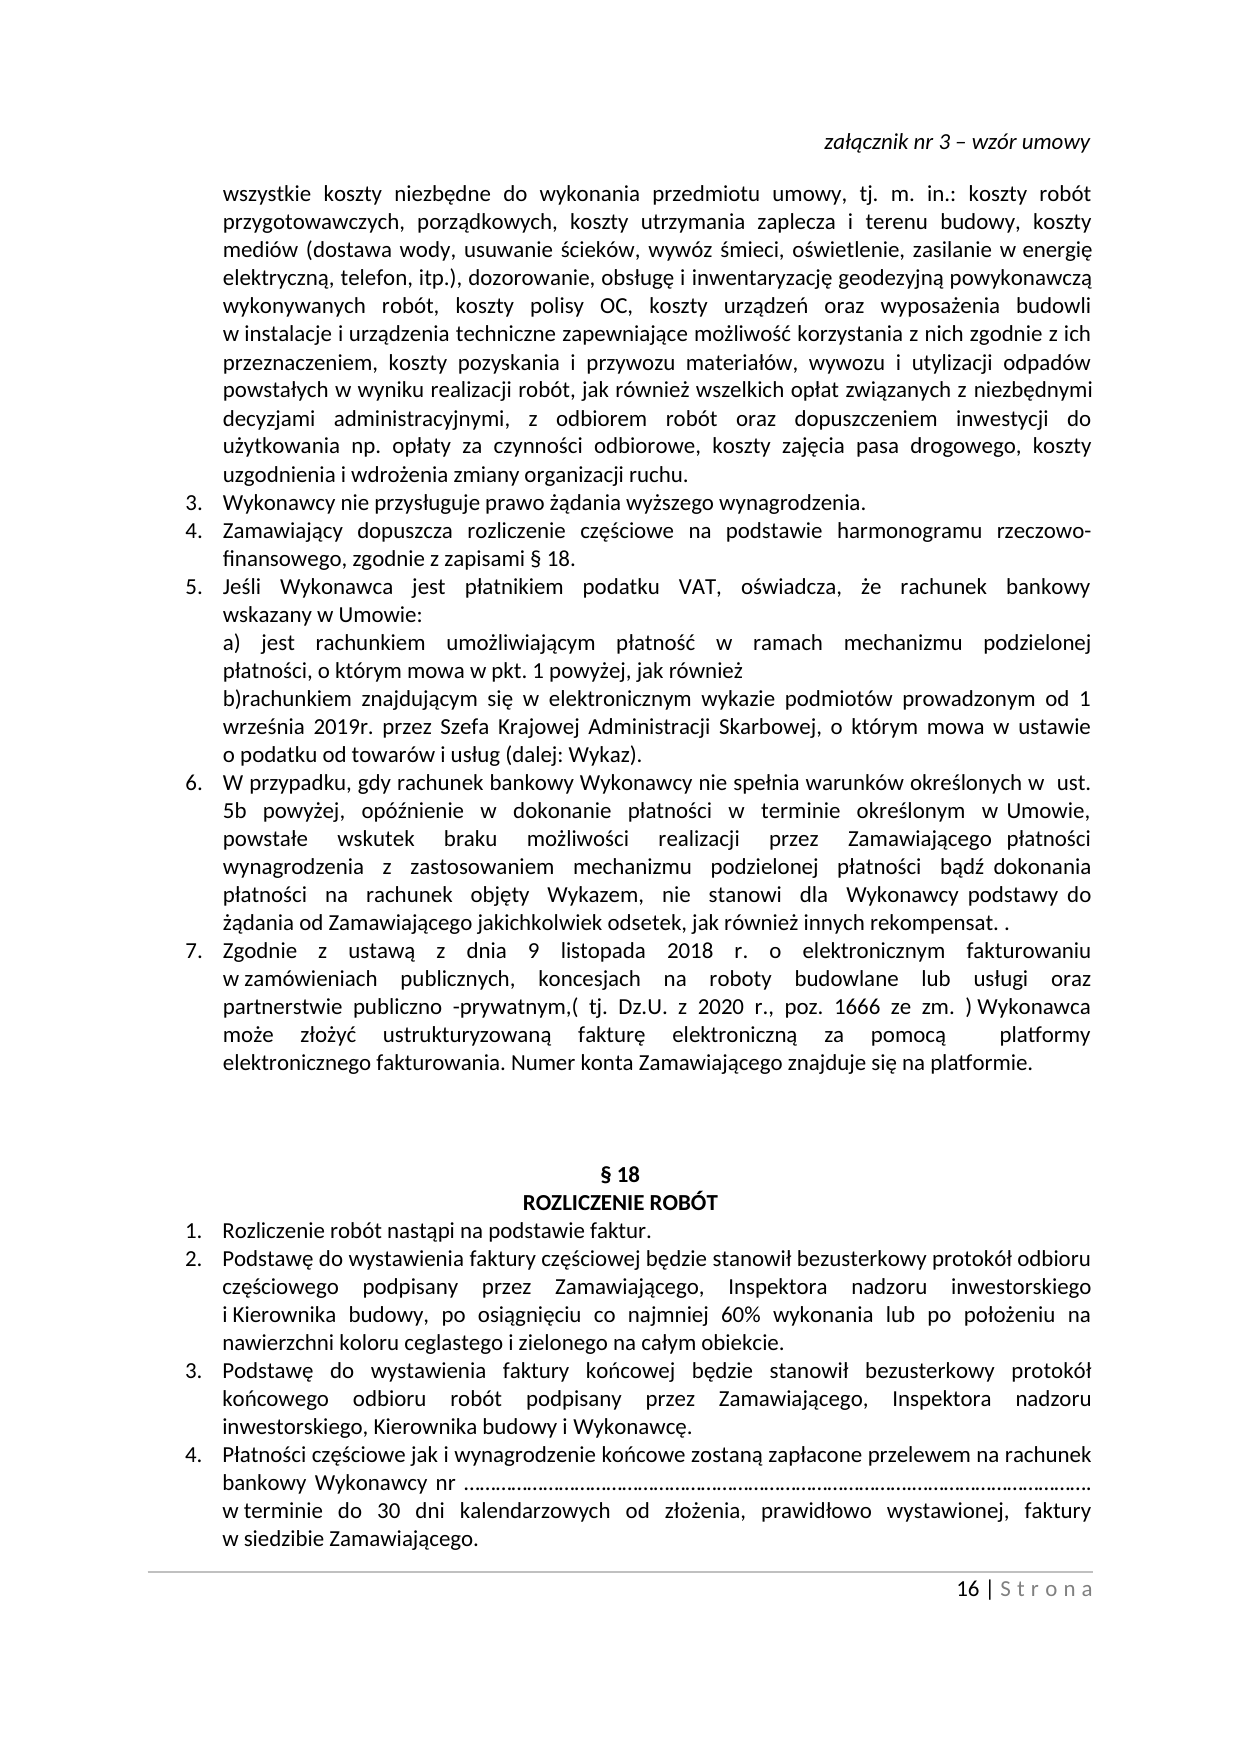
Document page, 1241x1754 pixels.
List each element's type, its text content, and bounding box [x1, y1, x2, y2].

list Rozliczenie robót nastąpi na podstawie faktur. [185, 1216, 1093, 1244]
list W przypadku, gdy rachunek bankowy Wykonawcy nie spełnia warunków określonych w ust. 5b powyżej, opóźnienie w dokonanie płatności w terminie określonym w Umowie, powstałe wskutek braku możliwości realizacji przez Zamawiającego płatności wynagrodzenia z zastosowaniem mechanizmu podzielonej płatności bądź dokonania płatności na rachunek objęty Wykazem, nie stanowi dla Wykonawcy podstawy do żądania od Zamawiającego jakichkolwiek odsetek, jak również innych rekompensat. . [185, 768, 1093, 936]
list Jeśli Wykonawca jest płatnikiem podatku VAT, oświadcza, że rachunek bankowy wskazany w Umowie: [185, 572, 1093, 628]
list Podstawę do wystawienia faktury częściowej będzie stanowił bezusterkowy protokół odbioru częściowego podpisany przez Zamawiającego, Inspektora nadzoru inwestorskiego i Kierownika budowy, po osiągnięciu co najmniej 60% wykonania lub po położeniu na nawierzchni koloru ceglastego i zielonego na całym obiekcie. [185, 1244, 1093, 1356]
text ROZLICZENIE ROBÓT [148, 1188, 1093, 1216]
list Wykonawcy nie przysługuje prawo żądania wyższego wynagrodzenia. [185, 488, 1093, 516]
list a) jest rachunkiem umożliwiającym płatność w ramach mechanizmu podzielonej płatności, o którym mowa w pkt. 1 powyżej, jak również [223, 628, 1093, 684]
text § 18 [148, 1160, 1093, 1188]
list Zamawiający dopuszcza rozliczenie częściowe na podstawie harmonogramu rzeczowo-finansowego, zgodnie z zapisami § 18. [185, 516, 1093, 572]
list b)rachunkiem znajdującym się w elektronicznym wykazie podmiotów prowadzonym od 1 września 2019r. przez Szefa Krajowej Administracji Skarbowej, o którym mowa w ustawie o podatku od towarów i usług (dalej: Wykaz). [223, 684, 1093, 768]
text wszystkie koszty niezbędne do wykonania przedmiotu umowy, tj. m. in.: koszty robót przygotowawczych, porządkowych, koszty utrzymania zaplecza i terenu budowy, koszty mediów (dostawa wody, usuwanie ścieków, wywóz śmieci, oświetlenie, zasilanie w energię elektryczną, telefon, itp.), dozorowanie, obsługę i inwentaryzację geodezyjną powykonawczą wykonywanych robót, koszty polisy OC, koszty urządzeń oraz wyposażenia budowli w instalacje i urządzenia techniczne zapewniające możliwość korzystania z nich zgodnie z ich przeznaczeniem, koszty pozyskania i przywozu materiałów, wywozu i utylizacji odpadów powstałych w wyniku realizacji robót, jak również wszelkich opłat związanych z niezbędnymi decyzjami administracyjnymi, z odbiorem robót oraz dopuszczeniem inwestycji do użytkowania np. opłaty za czynności odbiorowe, koszty zajęcia pasa drogowego, koszty uzgodnienia i wdrożenia zmiany organizacji ruchu. [223, 179, 1093, 488]
list Płatności częściowe jak i wynagrodzenie końcowe zostaną zapłacone przelewem na rachunek bankowy Wykonawcy nr ………………………………………………………………………….……………………………. w terminie do 30 dni kalendarzowych od złożenia, prawidłowo wystawionej, faktury w siedzibie Zamawiającego. [185, 1440, 1093, 1552]
list Zgodnie z ustawą z dnia 9 listopada 2018 r. o elektronicznym fakturowaniu w zamówieniach publicznych, koncesjach na roboty budowlane lub usługi oraz partnerstwie publiczno -prywatnym,( tj. Dz.U. z 2020 r., poz. 1666 ze zm. ) Wykonawca może złożyć ustrukturyzowaną fakturę elektroniczną za pomocą platformy elektronicznego fakturowania. Numer konta Zamawiającego znajduje się na platformie. [185, 936, 1093, 1076]
list Podstawę do wystawienia faktury końcowej będzie stanowił bezusterkowy protokół końcowego odbioru robót podpisany przez Zamawiającego, Inspektora nadzoru inwestorskiego, Kierownika budowy i Wykonawcę. [185, 1356, 1093, 1440]
